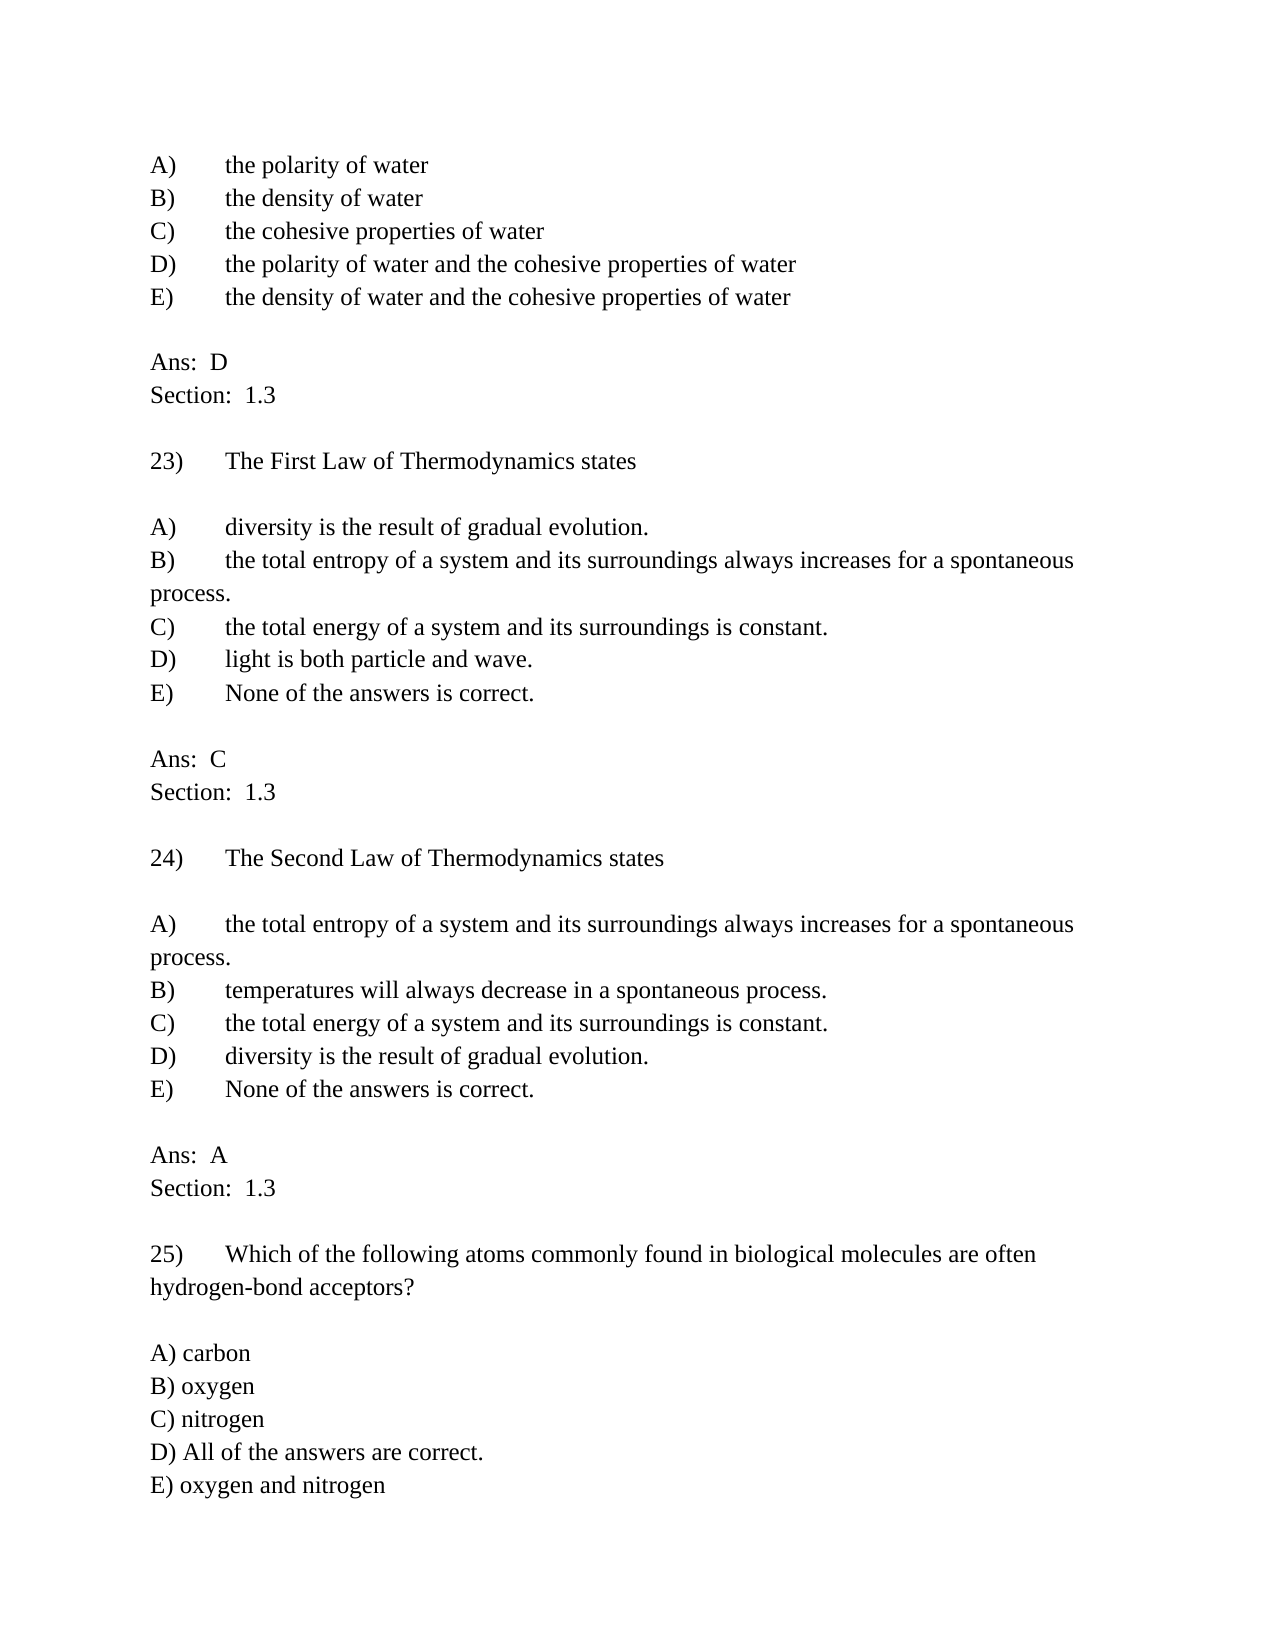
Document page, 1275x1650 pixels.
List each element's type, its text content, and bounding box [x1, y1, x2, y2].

text C) the total energy of a system and its surroundings is constant. [150, 1008, 1125, 1037]
text process. [150, 578, 1125, 607]
text 23) The First Law of Thermodynamics states [150, 446, 1125, 475]
text 24) The Second Law of Thermodynamics states [150, 843, 1125, 871]
text E) the density of water and the cohesive properties of water [150, 282, 1125, 311]
text D) All of the answers are correct. [150, 1437, 1125, 1466]
text C) nitrogen [150, 1404, 1125, 1433]
text C) the total energy of a system and its surroundings is constant. [150, 612, 1125, 640]
text D) the polarity of water and the cohesive properties of water [150, 249, 1125, 278]
text A) diversity is the result of gradual evolution. [150, 512, 1125, 541]
text Ans: A [150, 1140, 1125, 1169]
text Section: 1.3 [150, 380, 1125, 409]
text process. [150, 942, 1125, 971]
text Ans: C [150, 744, 1125, 772]
text D) diversity is the result of gradual evolution. [150, 1041, 1125, 1069]
text E) oxygen and nitrogen [150, 1470, 1125, 1499]
text B) temperatures will always decrease in a spontaneous process. [150, 975, 1125, 1003]
text Section: 1.3 [150, 1173, 1125, 1202]
text D) light is both particle and wave. [150, 644, 1125, 673]
text B) oxygen [150, 1371, 1125, 1400]
text A) carbon [150, 1338, 1125, 1367]
text Section: 1.3 [150, 777, 1125, 805]
text E) None of the answers is correct. [150, 678, 1125, 706]
text B) the density of water [150, 183, 1125, 212]
text A) the total entropy of a system and its surroundings always increases for a spontaneous [150, 909, 1125, 937]
text E) None of the answers is correct. [150, 1074, 1125, 1103]
text B) the total entropy of a system and its surroundings always increases for a spontaneous [150, 546, 1125, 574]
text A) the polarity of water [150, 150, 1125, 179]
text Ans: D [150, 347, 1125, 376]
text C) the cohesive properties of water [150, 216, 1125, 245]
text 25) Which of the following atoms commonly found in biological molecules are often hydrogen-bond acceptors? [150, 1239, 1125, 1301]
